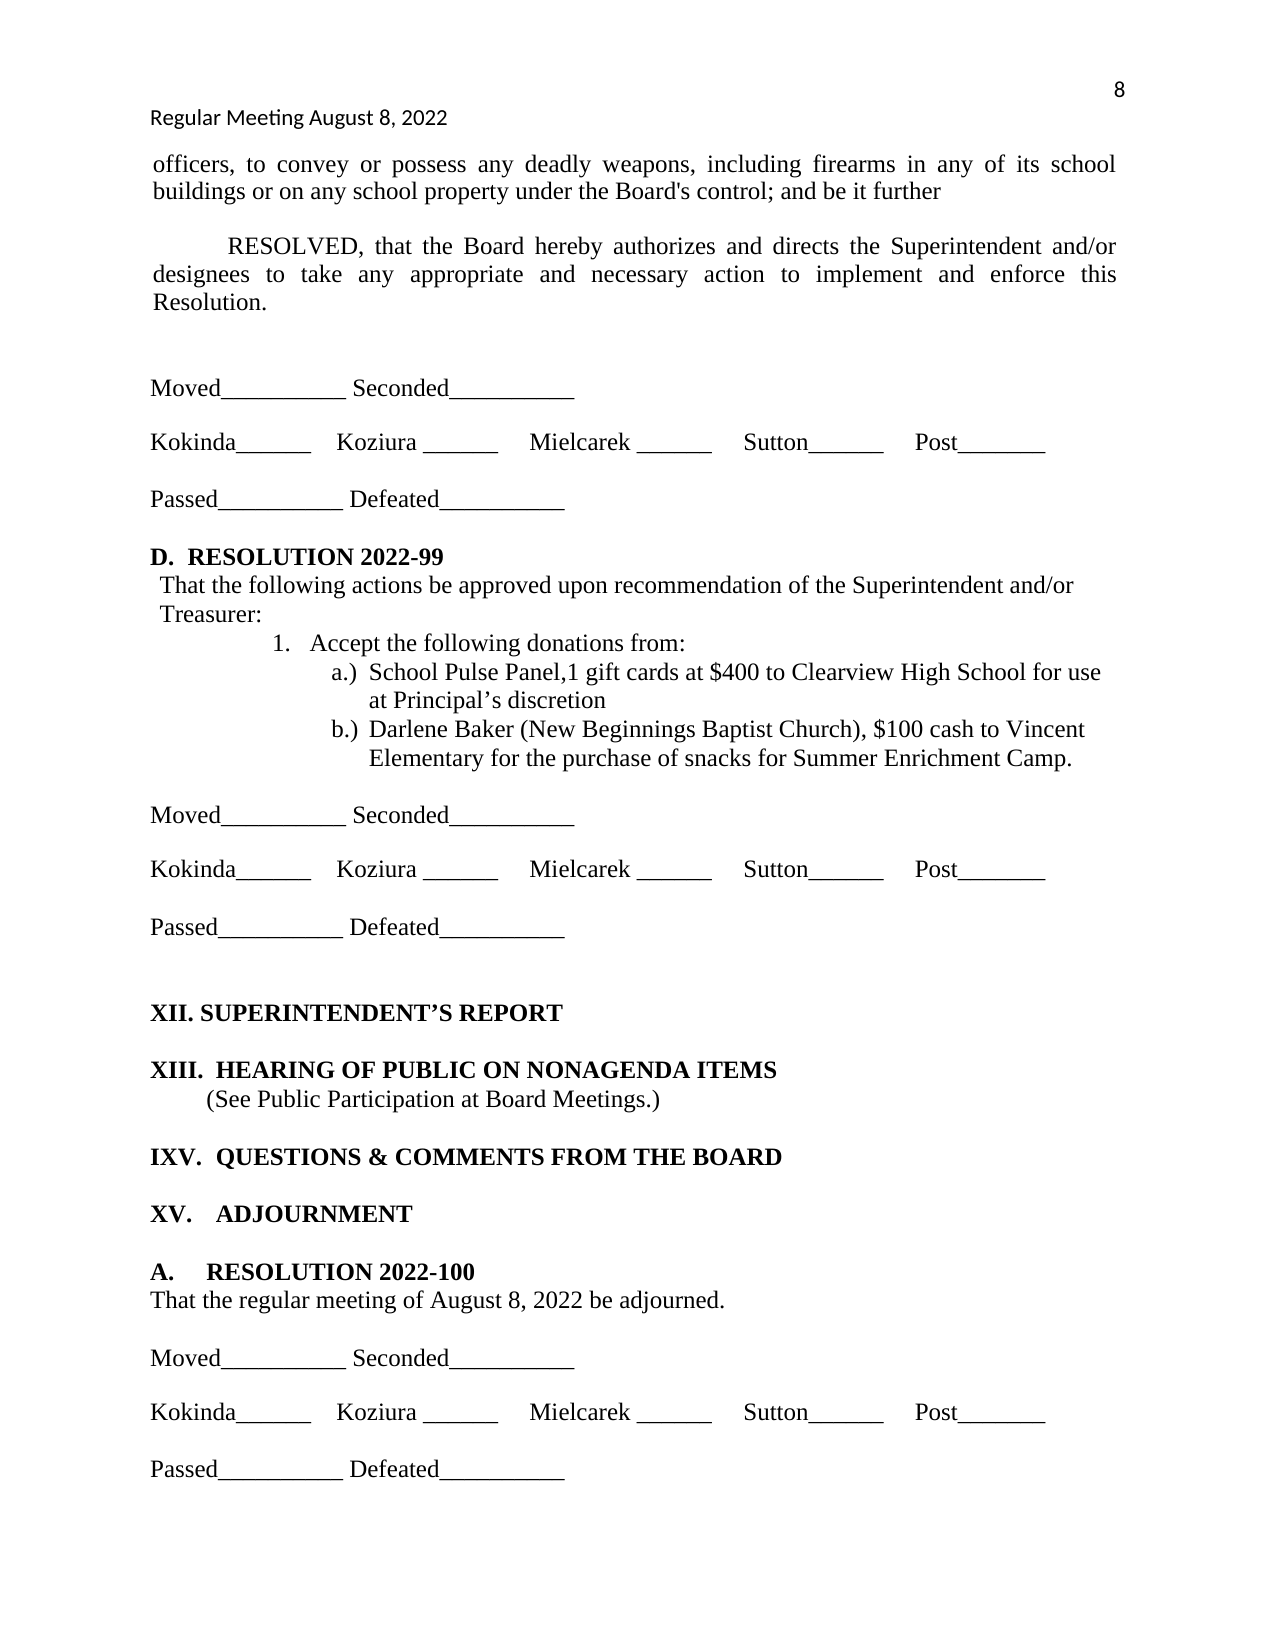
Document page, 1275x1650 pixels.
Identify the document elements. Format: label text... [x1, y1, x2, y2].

text RESOLVED, that the Board hereby authorizes and directs the Superintendent and/or designees to take any appropriate and necessary action to implement and enforce this Resolution. [153, 233, 1118, 315]
list Accept the following donations from: [272, 628, 1125, 657]
text A. RESOLUTION 2022-100 [150, 1257, 1125, 1286]
text That the following actions be approved upon recommendation of the Superintendent and/or Treasurer: [159, 571, 1125, 628]
text (See Public Participation at Board Meetings.) [150, 1084, 1125, 1113]
text IXV. QUESTIONS & COMMENTS FROM THE BOARD [150, 1142, 1125, 1171]
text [153, 150, 1118, 205]
text Kokinda______ Koziura ______ Mielcarek ______ Sutton______ Post_______ [150, 1397, 1125, 1426]
text Passed__________ Defeated__________ [150, 1454, 1125, 1483]
list RESOLUTION 2022-99 [150, 542, 1125, 571]
text Kokinda______ Koziura ______ Mielcarek ______ Sutton______ Post_______ [150, 854, 1125, 883]
text Passed__________ Defeated__________ [150, 484, 1125, 513]
list School Pulse Panel,1 gift cards at $400 to Clearview High School for use at Principal’s discretion [331, 657, 1125, 714]
text Moved__________ Seconded__________ [150, 373, 1125, 402]
text That the regular meeting of August 8, 2022 be adjourned. [150, 1286, 1125, 1314]
text Moved__________ Seconded__________ [150, 1343, 1125, 1372]
text XIII. HEARING OF PUBLIC ON NONAGENDA ITEMS [150, 1056, 1125, 1084]
text XV. ADJOURNMENT [150, 1199, 1125, 1228]
text Moved__________ Seconded__________ [150, 801, 1125, 829]
list Darlene Baker (New Beginnings Baptist Church), $100 cash to Vincent Elementary for the purchase of snacks for Summer Enrichment Camp. [331, 714, 1125, 772]
text Passed__________ Defeated__________ [150, 912, 1125, 941]
text XII. SUPERINTENDENT’S REPORT [150, 998, 1125, 1027]
text Kokinda______ Koziura ______ Mielcarek ______ Sutton______ Post_______ [150, 427, 1125, 456]
